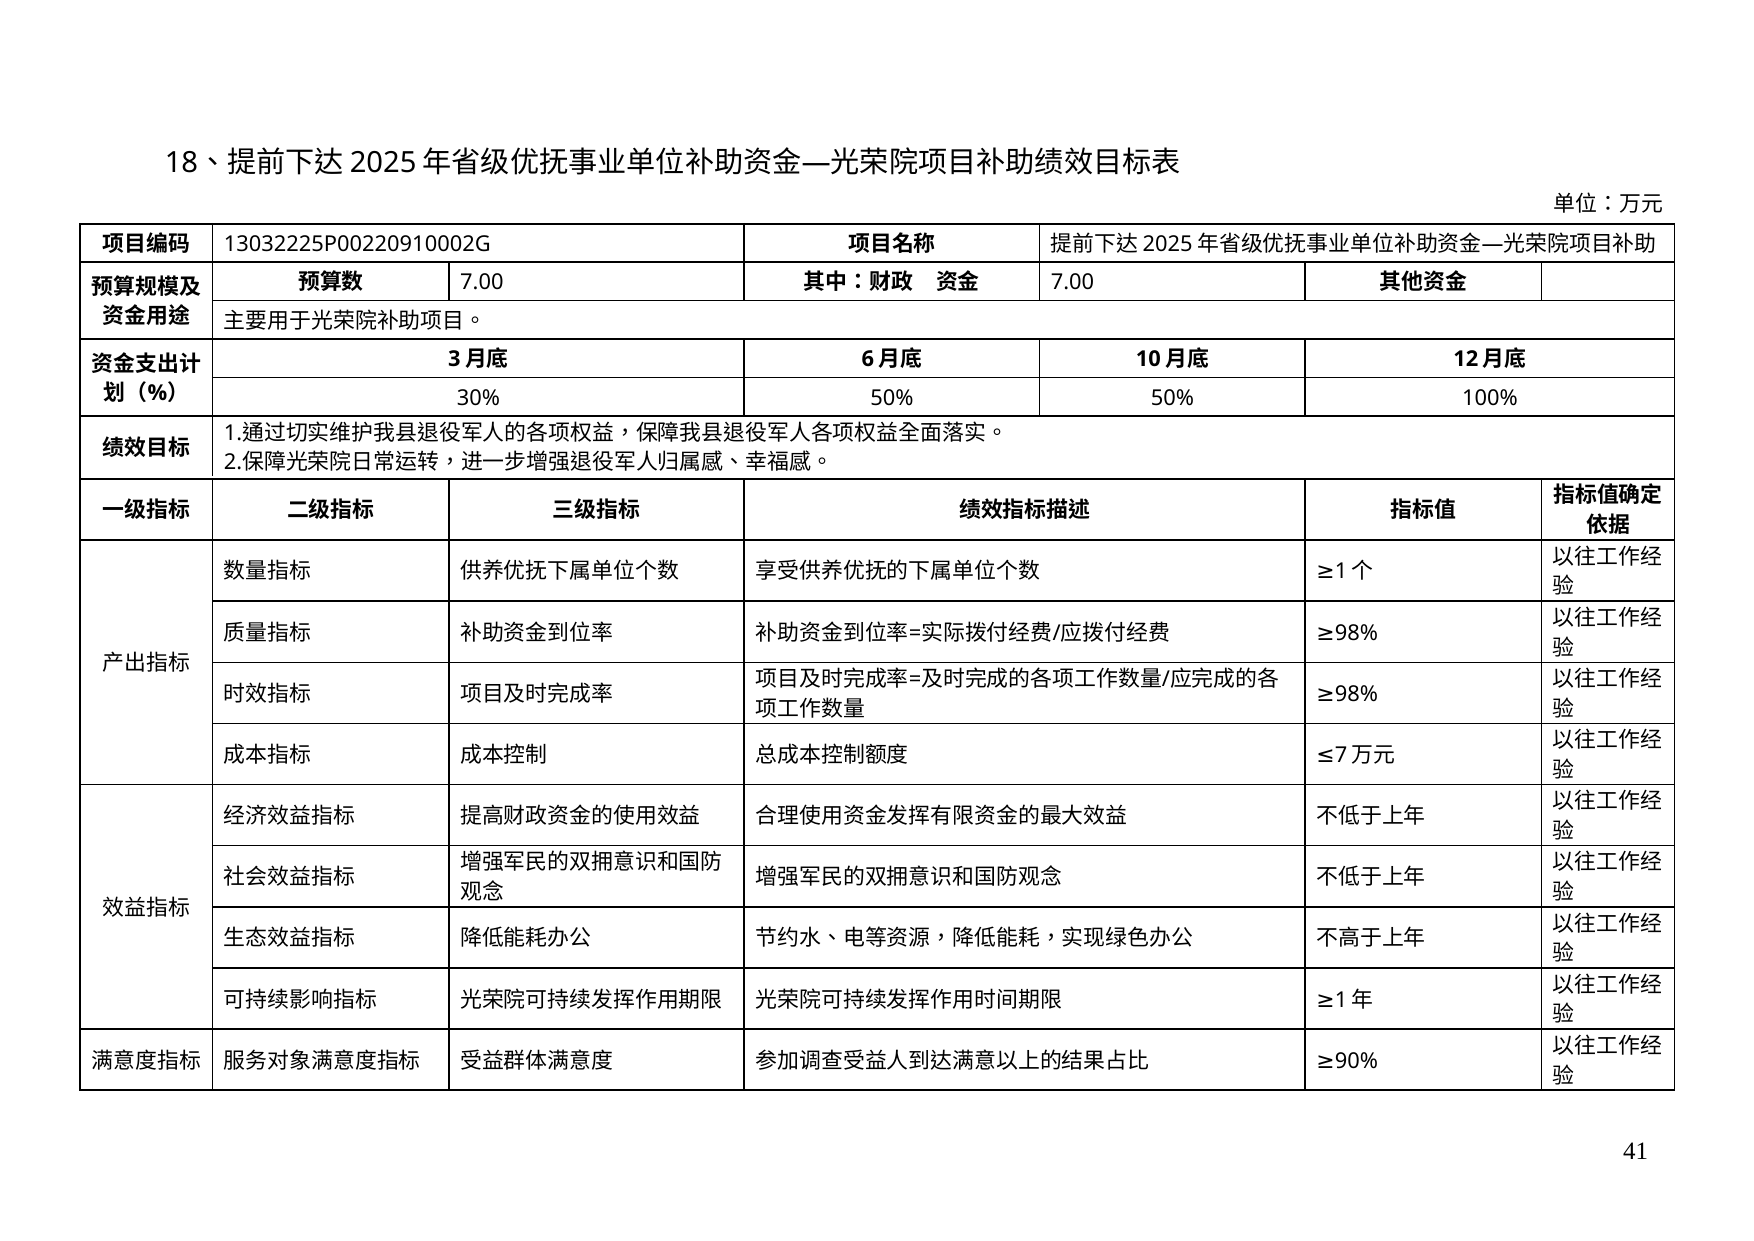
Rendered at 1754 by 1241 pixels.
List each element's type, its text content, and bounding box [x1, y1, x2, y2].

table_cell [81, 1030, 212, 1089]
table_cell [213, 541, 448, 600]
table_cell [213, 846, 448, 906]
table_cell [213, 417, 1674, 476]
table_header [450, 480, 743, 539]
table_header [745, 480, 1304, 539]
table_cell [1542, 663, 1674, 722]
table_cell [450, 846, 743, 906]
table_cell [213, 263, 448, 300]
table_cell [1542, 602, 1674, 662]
text 18、提前下达2025年省级优抚事业单位补助资金—光荣院项目补助绩效目标表 [106, 142, 1648, 181]
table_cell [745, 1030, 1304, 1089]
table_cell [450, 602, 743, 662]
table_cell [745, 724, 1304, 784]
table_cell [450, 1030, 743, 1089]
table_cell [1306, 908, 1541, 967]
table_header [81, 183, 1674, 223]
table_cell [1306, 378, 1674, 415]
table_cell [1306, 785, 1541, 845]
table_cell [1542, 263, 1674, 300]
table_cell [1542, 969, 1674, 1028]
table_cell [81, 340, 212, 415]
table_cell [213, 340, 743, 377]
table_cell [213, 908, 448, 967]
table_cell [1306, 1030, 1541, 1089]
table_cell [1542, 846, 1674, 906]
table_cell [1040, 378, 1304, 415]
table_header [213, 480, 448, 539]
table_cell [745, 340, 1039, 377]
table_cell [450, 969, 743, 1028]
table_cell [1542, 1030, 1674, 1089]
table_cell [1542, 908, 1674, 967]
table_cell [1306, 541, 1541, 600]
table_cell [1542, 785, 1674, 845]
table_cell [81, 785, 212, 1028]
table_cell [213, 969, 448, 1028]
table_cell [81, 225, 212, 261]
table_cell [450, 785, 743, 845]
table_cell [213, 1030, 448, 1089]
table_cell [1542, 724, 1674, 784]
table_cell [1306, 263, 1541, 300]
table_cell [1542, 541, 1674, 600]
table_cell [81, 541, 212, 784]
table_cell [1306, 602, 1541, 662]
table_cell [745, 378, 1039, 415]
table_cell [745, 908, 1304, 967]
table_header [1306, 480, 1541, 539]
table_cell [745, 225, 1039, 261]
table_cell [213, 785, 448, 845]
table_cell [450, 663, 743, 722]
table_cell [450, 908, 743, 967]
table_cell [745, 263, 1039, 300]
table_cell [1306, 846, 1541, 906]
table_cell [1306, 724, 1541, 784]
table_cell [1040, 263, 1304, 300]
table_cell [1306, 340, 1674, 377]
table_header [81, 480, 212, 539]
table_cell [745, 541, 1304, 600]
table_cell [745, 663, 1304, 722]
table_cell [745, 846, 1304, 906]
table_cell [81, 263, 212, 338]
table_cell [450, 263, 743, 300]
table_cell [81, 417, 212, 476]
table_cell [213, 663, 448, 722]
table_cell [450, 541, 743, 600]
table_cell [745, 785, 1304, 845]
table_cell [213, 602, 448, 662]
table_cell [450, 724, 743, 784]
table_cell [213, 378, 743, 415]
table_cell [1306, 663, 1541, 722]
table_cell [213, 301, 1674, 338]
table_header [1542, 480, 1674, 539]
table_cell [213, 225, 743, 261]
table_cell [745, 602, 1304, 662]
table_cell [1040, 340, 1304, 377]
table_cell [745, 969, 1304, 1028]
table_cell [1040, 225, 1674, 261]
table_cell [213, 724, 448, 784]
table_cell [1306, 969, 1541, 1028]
